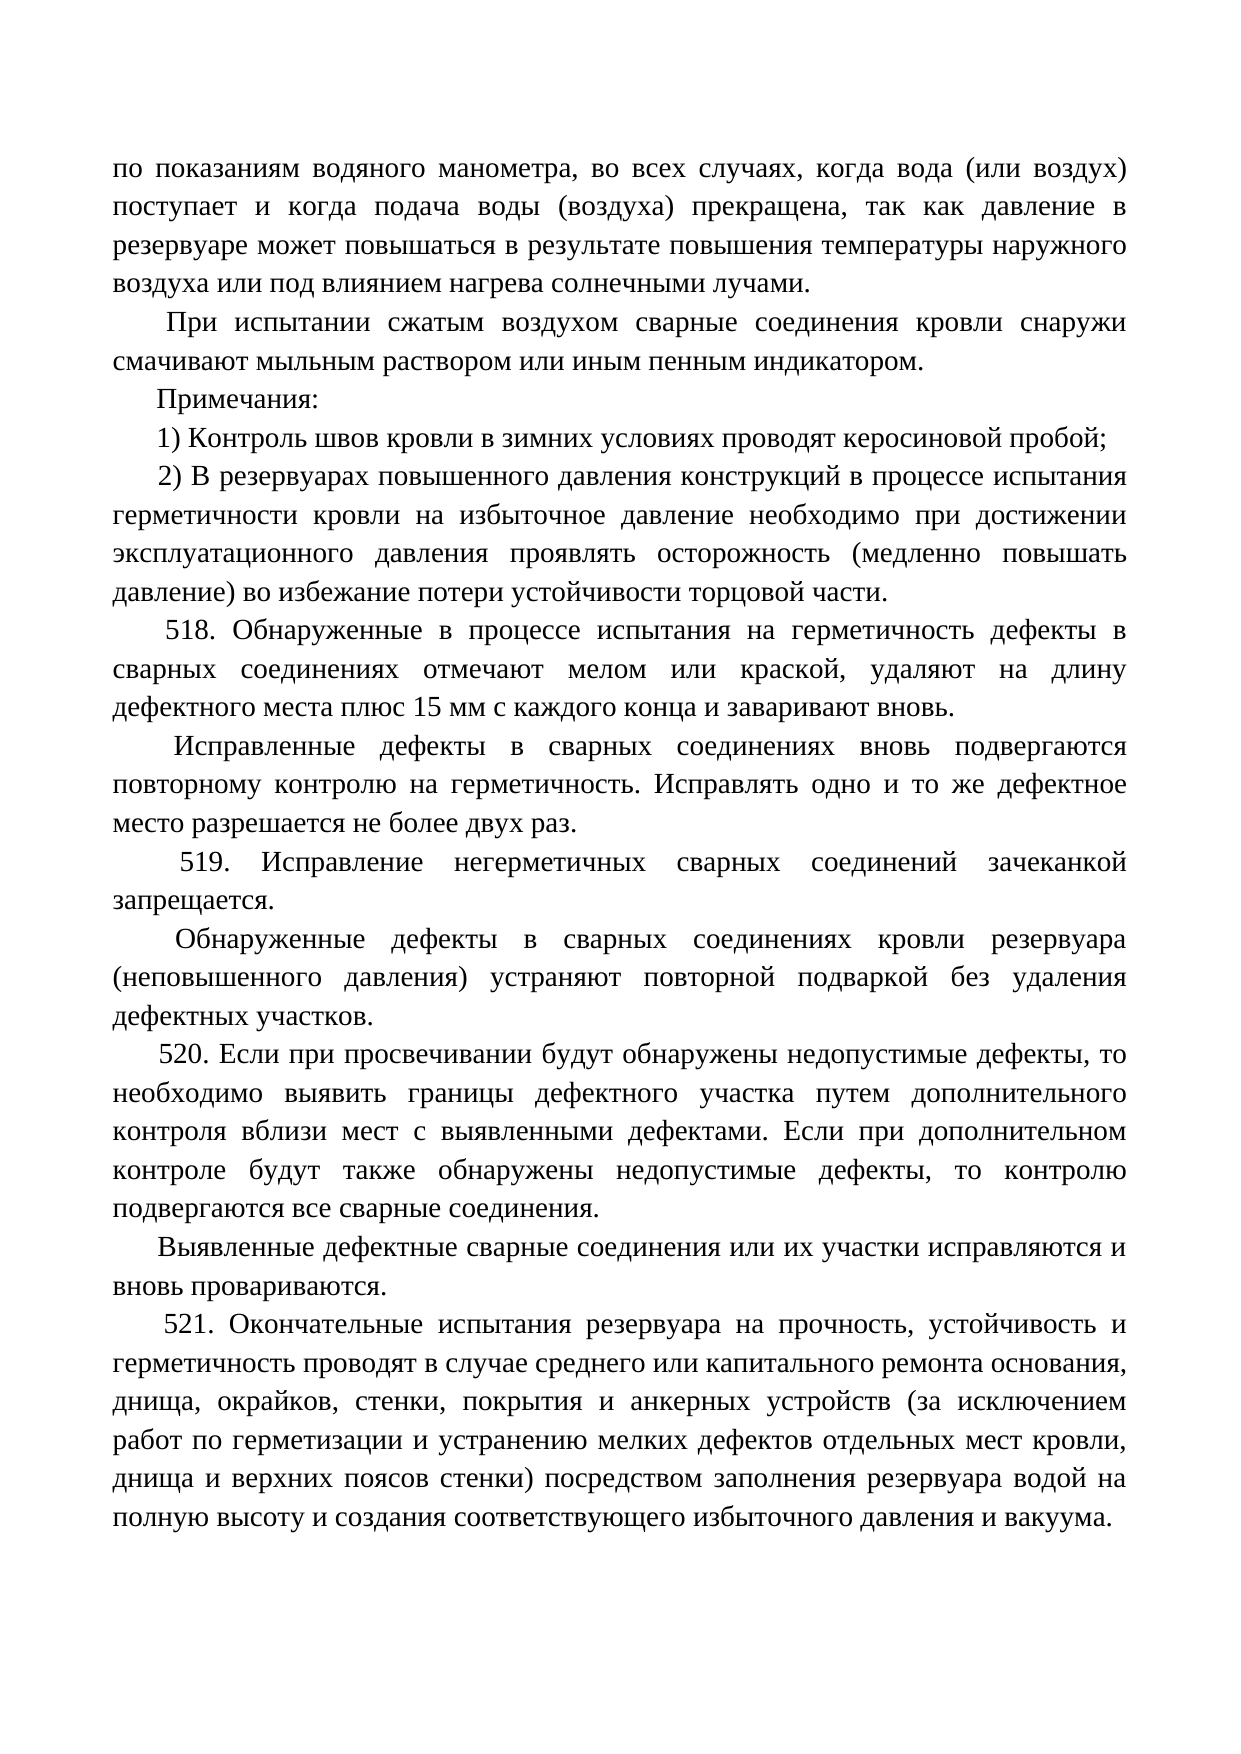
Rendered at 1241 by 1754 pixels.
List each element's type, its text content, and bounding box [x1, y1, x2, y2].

text 1) Контроль швов кровли в зимних условиях проводят керосиновой пробой; [112, 420, 1128, 453]
text Выявленные дефектные сварные соединения или их участки исправляются и вновь провариваются. [112, 1229, 1128, 1301]
text 520. Если при просвечивании будут обнаружены недопустимые дефекты, то необходимо выявить границы дефектного участка путем дополнительного контроля вблизи мест с выявленными дефектами. Если при дополнительном контроле будут также обнаружены недопустимые дефекты, то контролю подвергаются все сварные соединения. [112, 1036, 1128, 1224]
text 519. Исправление негерметичных сварных соединений зачеканкой запрещается. [112, 844, 1128, 916]
text При испытании сжатым воздухом сварные соединения кровли снаружи смачивают мыльным раствором или иным пенным индикатором. [112, 304, 1128, 376]
text 2) В резервуарах повышенного давления конструкций в процессе испытания герметичности кровли на избыточное давление необходимо при достижении эксплуатационного давления проявлять осторожность (медленно повышать давление) во избежание потери устойчивости торцовой части. [112, 458, 1128, 607]
text Примечания: [112, 381, 1128, 415]
text 518. Обнаруженные в процессе испытания на герметичность дефекты в сварных соединениях отмечают мелом или краской, удаляют на длину дефектного места плюс 15 мм с каждого конца и заваривают вновь. [112, 612, 1128, 723]
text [112, 150, 1128, 299]
text Обнаруженные дефекты в сварных соединениях кровли резервуара (неповышенного давления) устраняют повторной подваркой без удаления дефектных участков. [112, 921, 1128, 1031]
text 521. Окончательные испытания резервуара на прочность, устойчивость и герметичность проводят в случае среднего или капитального ремонта основания, днища, окрайков, стенки, покрытия и анкерных устройств (за исключением работ по герметизации и устранению мелких дефектов отдельных мест кровли, днища и верхних поясов стенки) посредством заполнения резервуара водой на полную высоту и создания соответствующего избыточного давления и вакуума. [112, 1306, 1128, 1532]
text Исправленные дефекты в сварных соединениях вновь подвергаются повторному контролю на герметичность. Исправлять одно и то же дефектное место разрешается не более двух раз. [112, 728, 1128, 839]
